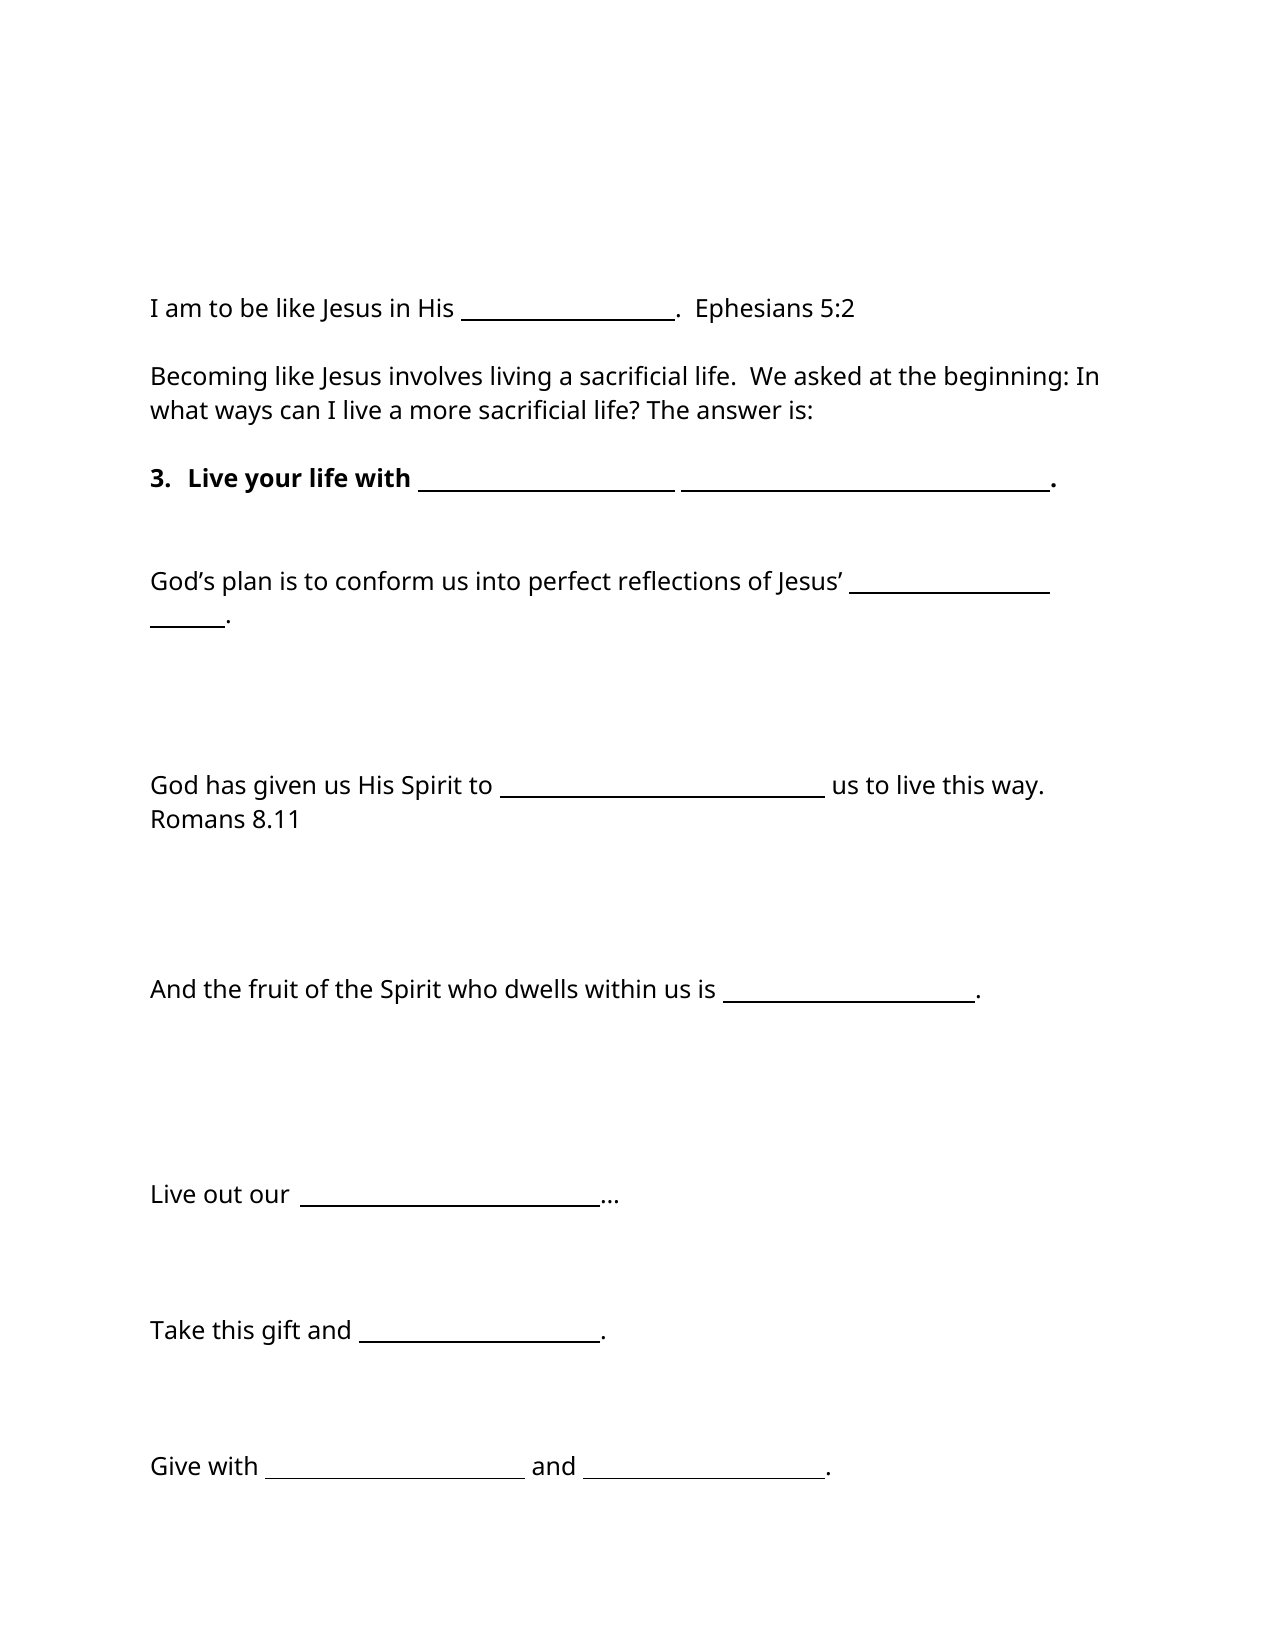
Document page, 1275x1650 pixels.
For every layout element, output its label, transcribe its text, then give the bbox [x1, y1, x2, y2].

text Becoming like Jesus involves living a sacrificial life. We asked at the beginning: In what ways can I live a more sacrificial life? The answer is: [150, 359, 1125, 427]
text Give with and . [150, 1449, 1125, 1483]
text And the fruit of the Spirit who dwells within us is . [150, 972, 1125, 1006]
text Take this gift and . [150, 1312, 1125, 1347]
text Live out our … [150, 1176, 1125, 1210]
text I am to be like Jesus in His . Ephesians 5:2 [150, 291, 1125, 325]
list Live your life with . [150, 461, 1125, 495]
text God has given us His Spirit to us to live this way. Romans 8.11 [150, 767, 1125, 836]
text God’s plan is to conform us into perfect reflections of Jesus’ . [150, 563, 1125, 631]
